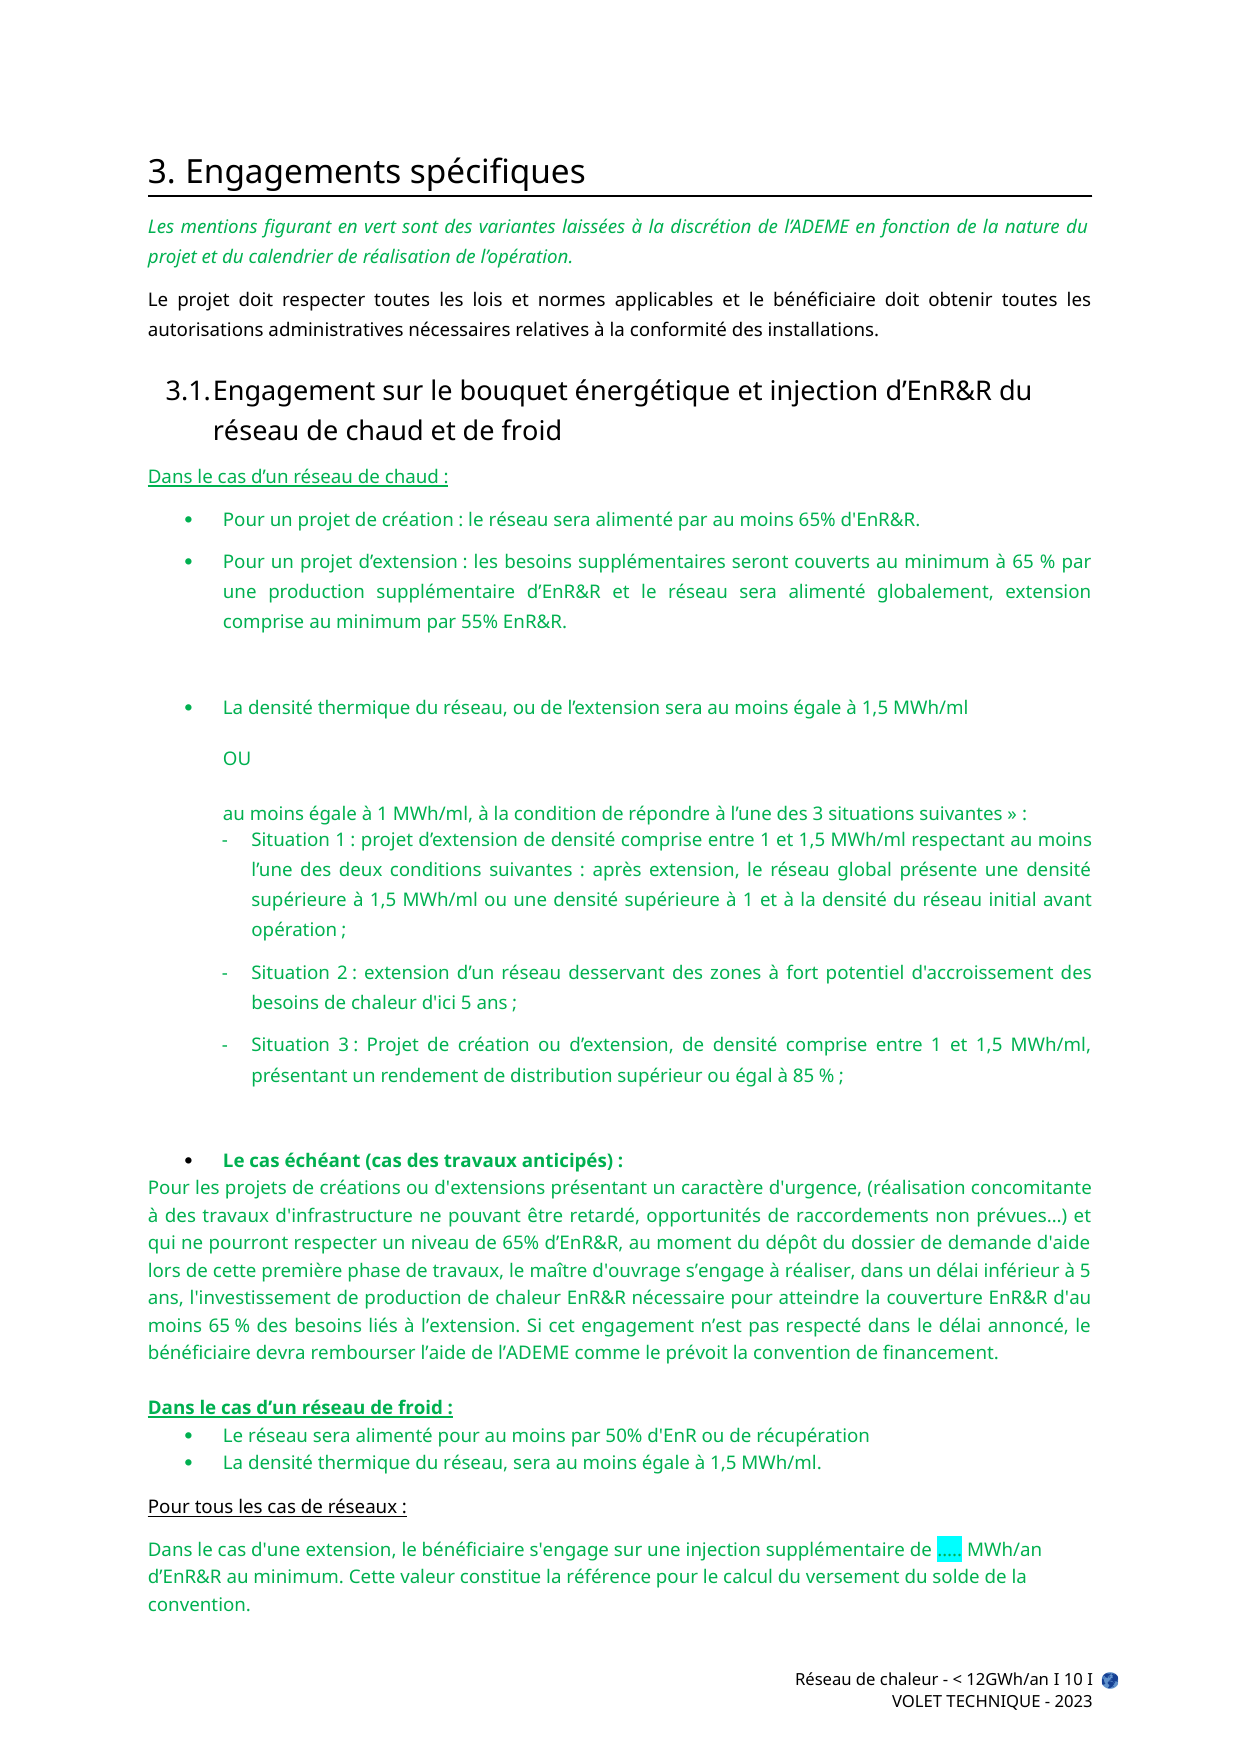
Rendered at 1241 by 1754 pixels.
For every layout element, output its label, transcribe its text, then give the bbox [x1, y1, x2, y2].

text La densité thermique du réseau, sera au moins égale à 1,5 MWh/ml. [185, 1449, 1092, 1475]
list Pour les projets de créations ou d'extensions présentant un caractère d'urgence, (réalisation concomitante à des travaux d'infrastructure ne pouvant être retardé, opportunités de raccordements non prévues…) et qui ne pourront respecter un niveau de 65% d’EnR&R, au moment du dépôt du dossier de demande d'aide lors de cette première phase de travaux, le maître d'ouvrage s’engage à réaliser, dans un délai inférieur à 5 ans, l'investissement de production de chaleur EnR&R nécessaire pour atteindre la couverture EnR&R d'au moins 65 % des besoins liés à l’extension. Si cet engagement n’est pas respecté dans le délai annoncé, le bénéficiaire devra rembourser l’aide de l’ADEME comme le prévoit la convention de financement. [148, 1174, 1092, 1365]
list OU [223, 745, 1092, 771]
list Pour un projet d’extension : les besoins supplémentaires seront couverts au minimum à 65 % par une production supplémentaire d’EnR&R et le réseau sera alimenté globalement, extension comprise au minimum par 55% EnR&R. [185, 548, 1092, 634]
text Dans le cas d’un réseau de chaud : [148, 463, 1092, 489]
list Situation 2 : extension d’un réseau desservant des zones à fort potentiel d'accroissement des besoins de chaleur d'ici 5 ans ; [222, 959, 1092, 1015]
text Le cas échéant (cas des travaux anticipés) : [185, 1147, 1092, 1173]
list La densité thermique du réseau, ou de l’extension sera au moins égale à 1,5 MWh/ml [185, 694, 1092, 719]
picture [1101, 1672, 1119, 1689]
subtitle Engagement sur le bouquet énergétique et injection d’EnR&R du réseau de chaud et de froid [165, 371, 1092, 448]
text Pour tous les cas de réseaux : [148, 1494, 1092, 1519]
list Situation 1 : projet d’extension de densité comprise entre 1 et 1,5 MWh/ml respectant au moins l’une des deux conditions suivantes : après extension, le réseau global présente une densité supérieure à 1,5 MWh/ml ou une densité supérieure à 1 et à la densité du réseau initial avant opération ; [222, 826, 1092, 942]
text Les mentions figurant en vert sont des variantes laissées à la discrétion de l’ADEME en fonction de la nature du projet et du calendrier de réalisation de l’opération. [148, 213, 1092, 269]
text Le projet doit respecter toutes les lois et normes applicables et le bénéficiaire doit obtenir toutes les autorisations administratives nécessaires relatives à la conformité des installations. [148, 286, 1092, 342]
subtitle Engagements spécifiques [148, 148, 1092, 195]
list Pour un projet de création : le réseau sera alimenté par au moins 65% d'EnR&R. [185, 506, 1092, 531]
text Le réseau sera alimenté pour au moins par 50% d'EnR ou de récupération [185, 1422, 1092, 1448]
list Dans le cas d’un réseau de froid : [148, 1394, 1092, 1420]
list au moins égale à 1 MWh/ml, à la condition de répondre à l’une des 3 situations suivantes » : [223, 801, 1092, 826]
list Situation 3 : Projet de création ou d’extension, de densité comprise entre 1 et 1,5 MWh/ml, présentant un rendement de distribution supérieur ou égal à 85 % ; [222, 1032, 1092, 1087]
list Dans le cas d'une extension, le bénéficiaire s'engage sur une injection supplémentaire de ….. MWh/an d’EnR&R au minimum. Cette valeur constitue la référence pour le calcul du versement du solde de la convention. [148, 1536, 1092, 1617]
